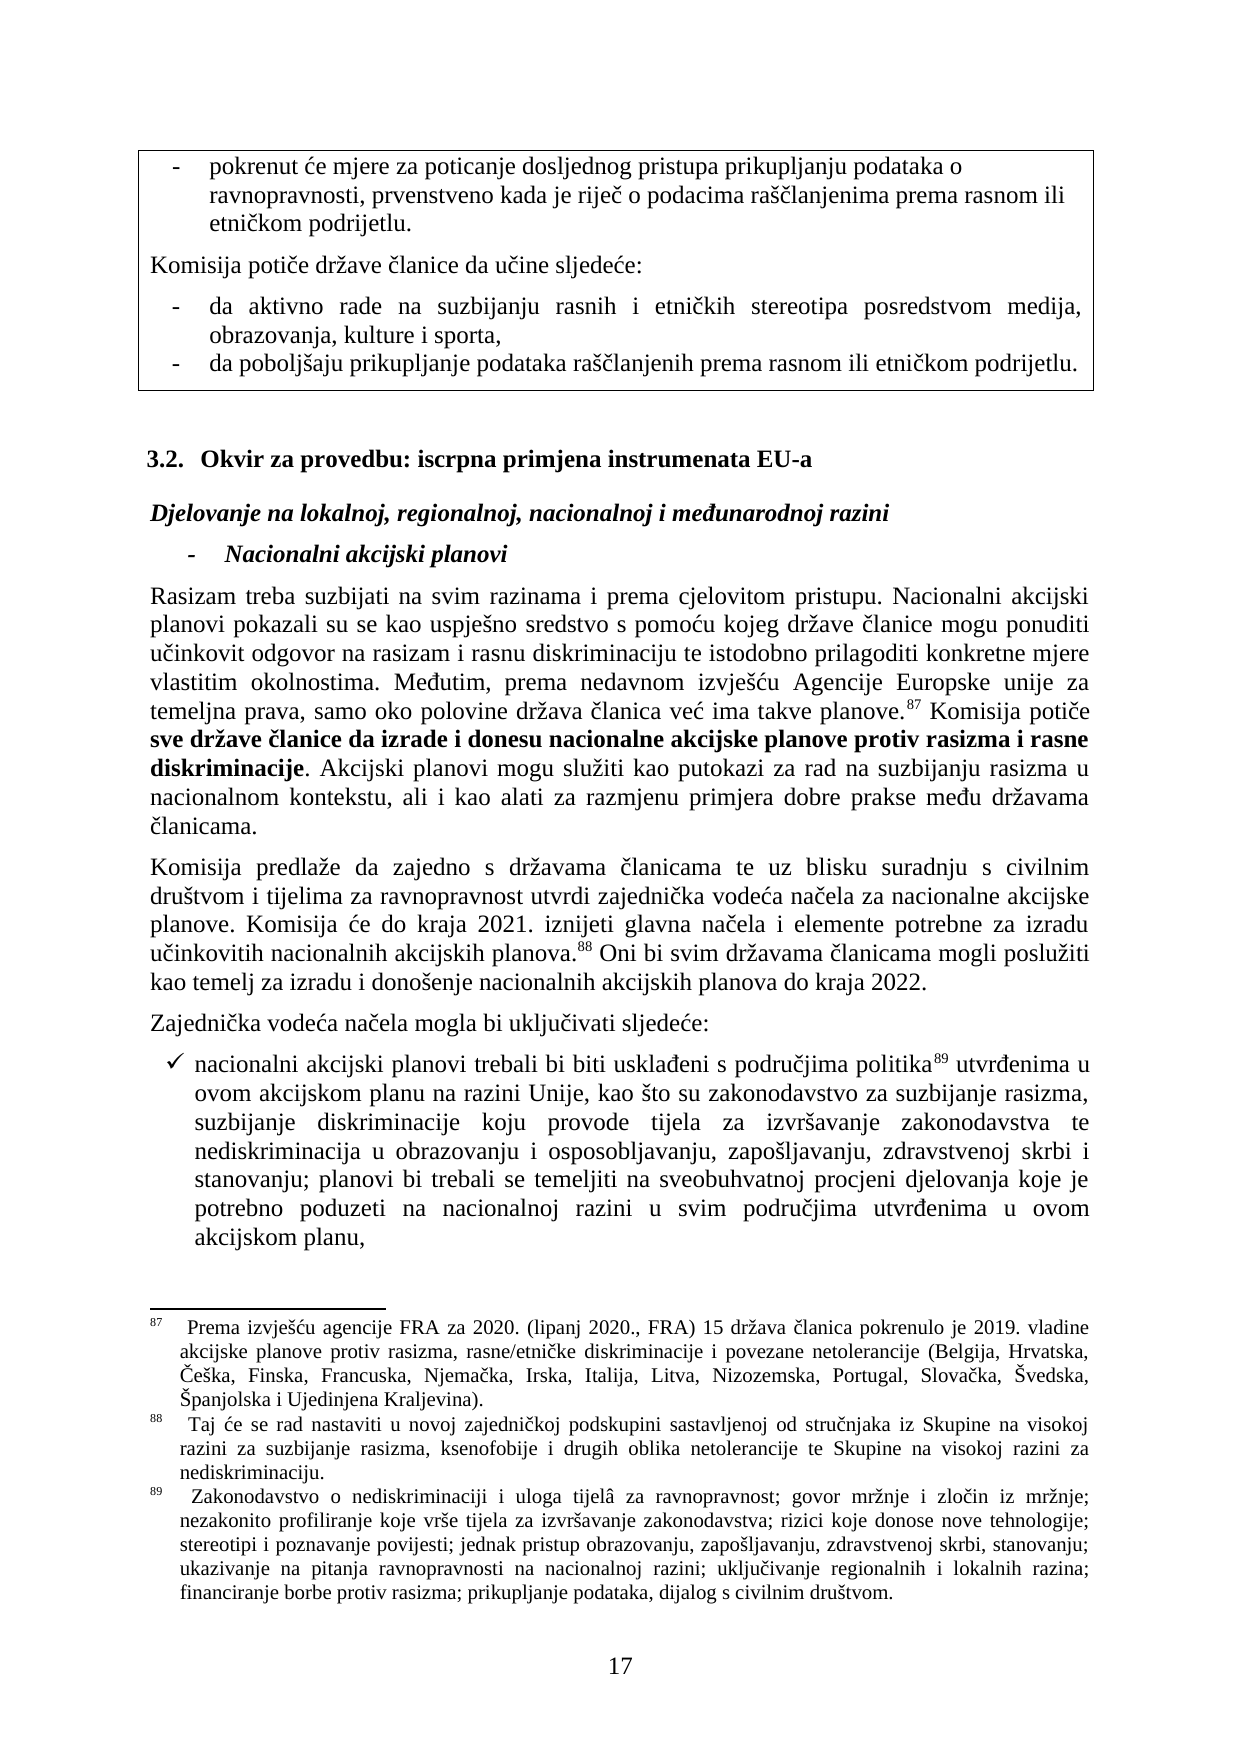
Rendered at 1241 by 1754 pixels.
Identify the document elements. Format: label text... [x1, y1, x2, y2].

list nacionalni akcijski planovi trebali bi biti usklađeni s područjima politika utvrđenima u ovom akcijskom planu na razini Unije, kao što su zakonodavstvo za suzbijanje rasizma, suzbijanje diskriminacije koju provode tijela za izvršavanje zakonodavstva te nediskriminacija u obrazovanju i osposobljavanju, zapošljavanju, zdravstvenoj skrbi i stanovanju; planovi bi trebali se temeljiti na sveobuhvatnoj procjeni djelovanja koje je potrebno poduzeti na nacionalnoj razini u svim područjima utvrđenima u ovom akcijskom planu, [165, 1049, 1090, 1251]
text Zajednička vodeća načela mogla bi uključivati sljedeće: [150, 1008, 1090, 1037]
text Djelovanje na lokalnoj, regionalnoj, nacionalnoj i međunarodnoj razini [150, 498, 1090, 527]
text Komisija predlaže da zajedno s državama članicama te uz blisku suradnju s civilnim društvom i tijelima za ravnopravnost utvrdi zajednička vodeća načela za nacionalne akcijske planove. Komisija će do kraja 2021. iznijeti glavna načela i elemente potrebne za izradu učinkovitih nacionalnih akcijskih planova. Oni bi svim državama članicama mogli poslužiti kao temelj za izradu i donošenje nacionalnih akcijskih planova do kraja 2022. [150, 852, 1090, 996]
subtitle Okvir za provedbu: iscrpna primjena instrumenata EU-a [146, 444, 1090, 473]
list Nacionalni akcijski planovi [187, 539, 1090, 568]
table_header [139, 151, 1093, 390]
text Rasizam treba suzbijati na svim razinama i prema cjelovitom pristupu. Nacionalni akcijski planovi pokazali su se kao uspješno sredstvo s pomoću kojeg države članice mogu ponuditi učinkovit odgovor na rasizam i rasnu diskriminaciju te istodobno prilagoditi konkretne mjere vlastitim okolnostima. Međutim, prema nedavnom izvješću Agencije Europske unije za temeljna prava, samo oko polovine država članica već ima takve planove. Komisija potiče sve države članice da izrade i donesu nacionalne akcijske planove protiv rasizma i rasne diskriminacije. Akcijski planovi mogu služiti kao putokazi za rad na suzbijanju rasizma u nacionalnom kontekstu, ali i kao alati za razmjenu primjera dobre prakse među državama članicama. [150, 581, 1090, 839]
